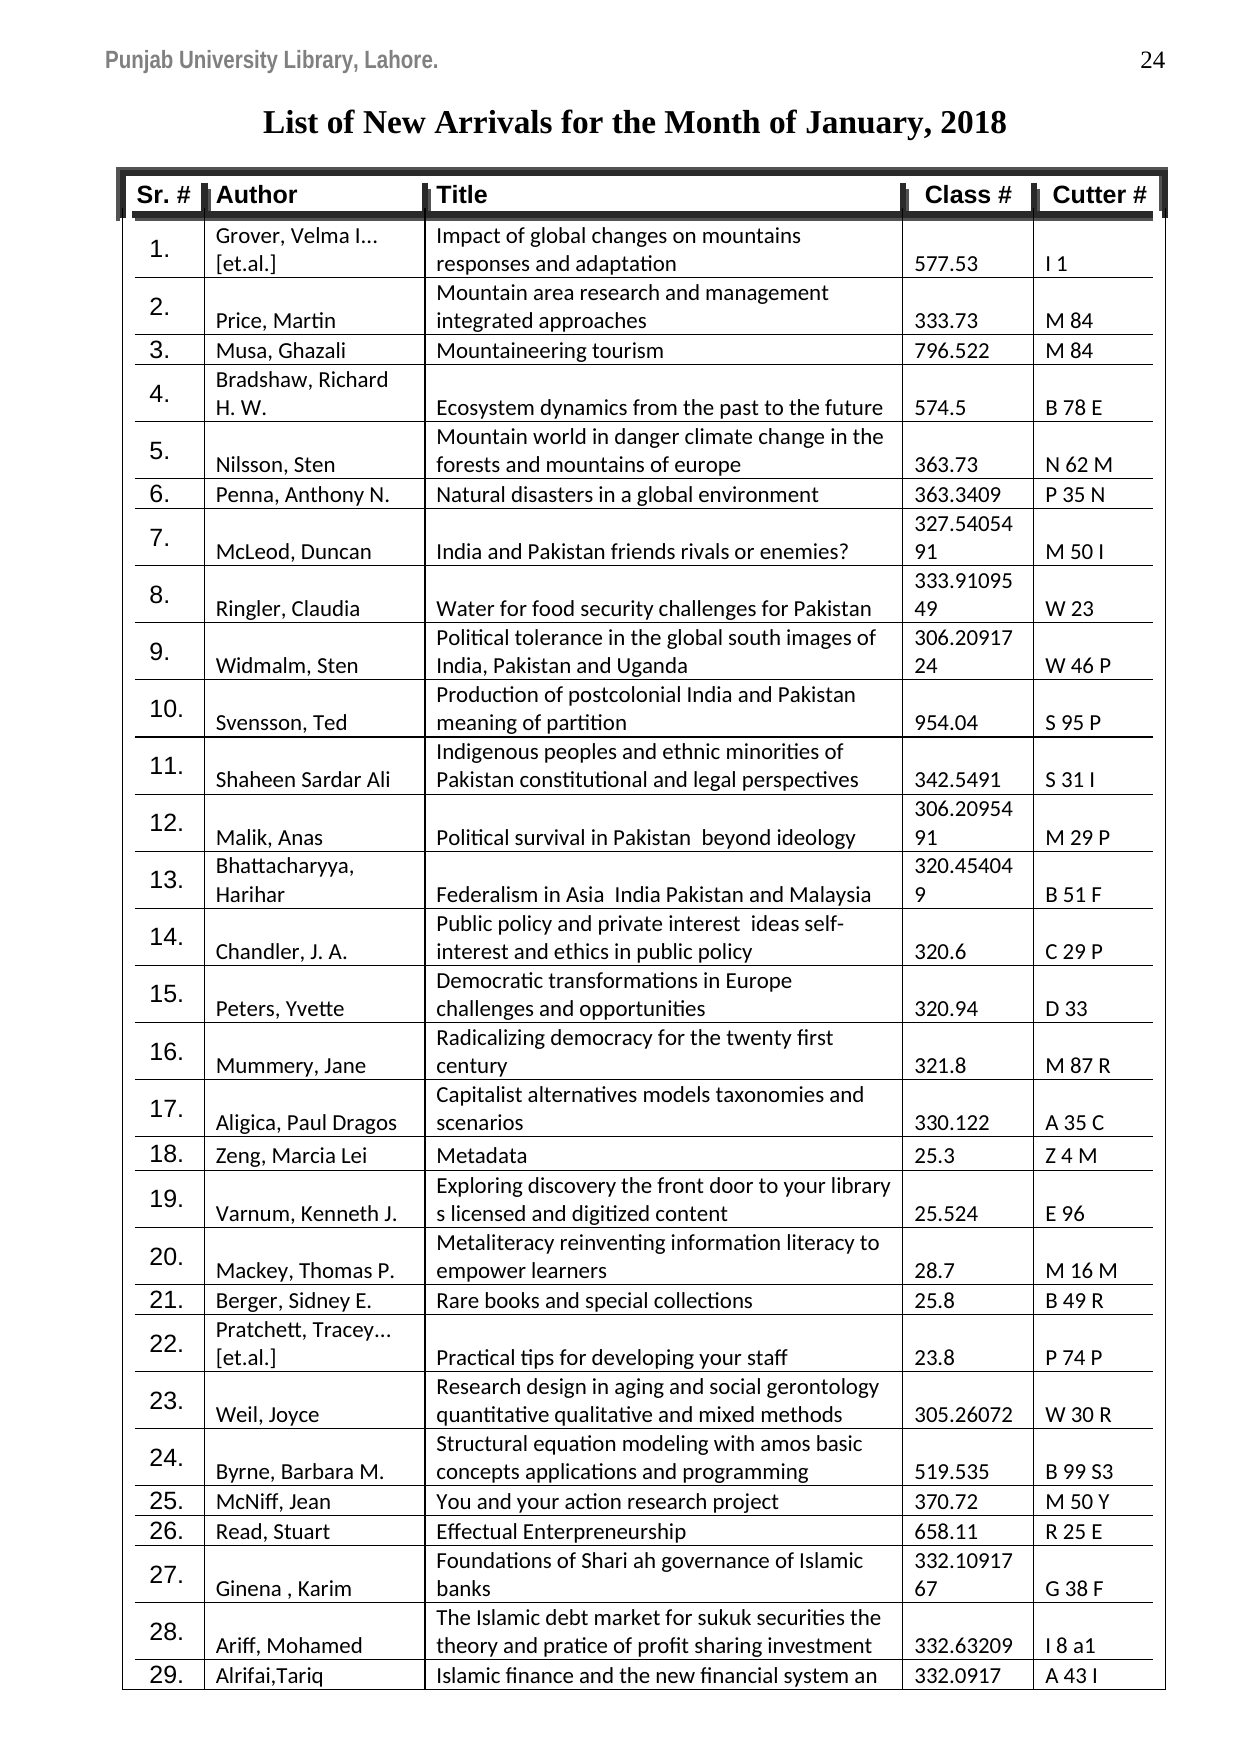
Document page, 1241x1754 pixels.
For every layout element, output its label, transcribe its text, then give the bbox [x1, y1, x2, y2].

table_cell Zeng, Marcia Lei [205, 1137, 424, 1170]
table_cell [123, 851, 204, 908]
table_cell Weil, Joyce [205, 1372, 424, 1428]
table_cell [123, 1284, 204, 1314]
table_cell 321.8 [903, 1023, 1033, 1079]
table_cell Impact of global changes on mountains responses and adaptation [426, 221, 902, 277]
table_cell A 35 C [1034, 1079, 1165, 1136]
table_cell W 30 R [1034, 1371, 1165, 1428]
table_cell Alrifai,Tariq [205, 1660, 424, 1689]
table_cell Natural disasters in a global environment [426, 479, 902, 508]
table_cell Pratchett, Tracey...[et.al.] [205, 1315, 424, 1371]
table_cell Peters, Yvette [205, 966, 424, 1022]
table_cell [123, 1079, 204, 1136]
table_cell Metadata [426, 1137, 902, 1170]
table_cell McLeod, Duncan [205, 509, 424, 565]
table_cell [123, 364, 204, 421]
table_cell Chandler, J. A. [205, 909, 424, 965]
table_cell Bhattacharyya, Harihar [205, 852, 424, 908]
table_cell 332.63209 [903, 1603, 1033, 1659]
table_cell [123, 965, 204, 1022]
table_cell 333.73 [903, 278, 1033, 334]
table_cell G 38 F [1034, 1545, 1165, 1602]
table_cell 363.73 [903, 422, 1033, 478]
table_cell Mountain world in danger climate change in the forests and mountains of europe [426, 422, 902, 478]
table_cell [123, 565, 204, 622]
table_cell M 50 Y [1034, 1485, 1165, 1515]
table_cell Foundations of Shari ah governance of Islamic banks [426, 1546, 902, 1602]
table_cell [123, 1659, 204, 1689]
table_cell 25.3 [903, 1137, 1033, 1170]
table_cell McNiff, Jean [205, 1486, 424, 1515]
table_cell Bradshaw, Richard H. W. [205, 365, 424, 421]
table_cell W 23 [1034, 565, 1165, 622]
table_cell [123, 1515, 204, 1545]
table_cell [123, 908, 204, 965]
table_cell Production of postcolonial India and Pakistan meaning of partition [426, 680, 902, 736]
table_cell Democratic transformations in Europe challenges and opportunities [426, 966, 902, 1022]
table_cell Varnum, Kenneth J. [205, 1171, 424, 1227]
table_cell M 87 R [1034, 1022, 1165, 1079]
table_cell N 62 M [1034, 421, 1165, 478]
table_header Class # [903, 176, 1034, 208]
table_cell You and your action research project [426, 1486, 902, 1515]
table_cell 796.522 [903, 335, 1033, 364]
table_cell [123, 1545, 204, 1602]
table_cell Malik, Anas [205, 795, 424, 851]
table_cell 320.6 [903, 909, 1033, 965]
table_cell W 46 P [1034, 622, 1165, 679]
table_cell Aligica, Paul Dragos [205, 1080, 424, 1136]
table_cell Structural equation modeling with amos basic concepts applications and programming [426, 1429, 902, 1485]
table_cell M 84 [1034, 334, 1165, 364]
table_cell 28.7 [903, 1228, 1033, 1284]
table_cell Ginena , Karim [205, 1546, 424, 1602]
table_cell [123, 1022, 204, 1079]
table_cell [123, 1602, 204, 1659]
table_cell [123, 334, 204, 364]
table_cell Practical tips for developing your staff [426, 1315, 902, 1371]
table_cell [123, 794, 204, 851]
table_cell Nilsson, Sten [205, 422, 424, 478]
table_cell 25.8 [903, 1285, 1033, 1314]
table_cell 574.5 [903, 365, 1033, 421]
table_cell Byrne, Barbara M. [205, 1429, 424, 1485]
table_header Sr. # [129, 176, 204, 208]
table_cell Svensson, Ted [205, 680, 424, 736]
table_cell 327.5405491 [903, 509, 1033, 565]
table_cell 306.2095491 [903, 795, 1033, 851]
table_cell R 25 E [1034, 1515, 1165, 1545]
table_cell Political tolerance in the global south images of India, Pakistan and Uganda [426, 623, 902, 679]
table_cell [123, 1136, 204, 1170]
table_cell M 50 I [1034, 508, 1165, 565]
table_cell [123, 622, 204, 679]
table_cell 519.535 [903, 1429, 1033, 1485]
table_cell B 99 S3 [1034, 1428, 1165, 1485]
table_cell S 31 I [1034, 736, 1165, 793]
table_cell B 49 R [1034, 1284, 1165, 1314]
table_cell [123, 421, 204, 478]
table_cell Metaliteracy reinventing information literacy to empower learners [426, 1228, 902, 1284]
table_cell [123, 1428, 204, 1485]
table_cell Rare books and special collections [426, 1285, 902, 1314]
table_cell [123, 508, 204, 565]
table_cell M 84 [1034, 277, 1165, 334]
table_cell Grover, Velma I...[et.al.] [205, 221, 424, 277]
table_cell I 8 a1 [1034, 1602, 1165, 1659]
table_cell 342.5491 [903, 738, 1033, 793]
table_header Author [204, 176, 425, 208]
table_cell [123, 679, 204, 736]
table_header Title [425, 176, 903, 208]
table_header Cutter # [1034, 176, 1159, 208]
table_cell M 29 P [1034, 794, 1165, 851]
table_cell Penna, Anthony N. [205, 479, 424, 508]
table_cell Ecosystem dynamics from the past to the future [426, 365, 902, 421]
table_cell 577.53 [903, 221, 1033, 277]
table_cell Ringler, Claudia [205, 566, 424, 622]
table_cell Z 4 M [1034, 1136, 1165, 1170]
table_cell 305.26072 [903, 1372, 1033, 1428]
table_cell Widmalm, Sten [205, 623, 424, 679]
table_cell Mummery, Jane [205, 1023, 424, 1079]
table_cell Shaheen Sardar Ali [205, 738, 424, 793]
table_cell Ariff, Mohamed [205, 1603, 424, 1659]
table_cell Mackey, Thomas P. [205, 1228, 424, 1284]
table_cell [123, 1227, 204, 1284]
table_cell 333.9109549 [903, 566, 1033, 622]
table_cell 370.72 [903, 1486, 1033, 1515]
table_cell Mountaineering tourism [426, 335, 902, 364]
text List of New Arrivals for the Month of January, 2018 [105, 102, 1165, 141]
table_cell [123, 208, 204, 277]
table_cell Musa, Ghazali [205, 335, 424, 364]
table_cell B 78 E [1034, 364, 1165, 421]
table_cell 658.11 [903, 1516, 1033, 1545]
table_cell I 1 [1034, 208, 1165, 277]
table_cell Effectual Enterpreneurship [426, 1516, 902, 1545]
table_cell D 33 [1034, 965, 1165, 1022]
table_cell [123, 1170, 204, 1227]
table_cell Berger, Sidney E. [205, 1285, 424, 1314]
table_cell 25.524 [903, 1171, 1033, 1227]
table_cell Mountain area research and management integrated approaches [426, 278, 902, 334]
table_cell Price, Martin [205, 278, 424, 334]
table_cell 332.1091767 [903, 1546, 1033, 1602]
table_cell India and Pakistan friends rivals or enemies? [426, 509, 902, 565]
table_cell C 29 P [1034, 908, 1165, 965]
table_cell A 43 I [1034, 1659, 1165, 1689]
table_cell P 74 P [1034, 1314, 1165, 1371]
table_cell 320.454049 [903, 852, 1033, 908]
table_cell 306.2091724 [903, 623, 1033, 679]
table_cell [123, 1371, 204, 1428]
table_cell 320.94 [903, 966, 1033, 1022]
table_cell Public policy and private interest ideas self-interest and ethics in public policy [426, 909, 902, 965]
table_cell Radicalizing democracy for the twenty first century [426, 1023, 902, 1079]
table_cell Exploring discovery the front door to your library s licensed and digitized content [426, 1171, 902, 1227]
table_cell Water for food security challenges for Pakistan [426, 566, 902, 622]
table_cell 332.0917 [903, 1660, 1033, 1689]
table_cell 954.04 [903, 680, 1033, 736]
table_cell Indigenous peoples and ethnic minorities of Pakistan constitutional and legal perspectives [426, 738, 902, 793]
table_cell Federalism in Asia India Pakistan and Malaysia [426, 852, 902, 908]
table_cell [123, 736, 204, 793]
table_cell [123, 478, 204, 508]
table_cell 23.8 [903, 1315, 1033, 1371]
table_cell [123, 277, 204, 334]
table_cell 363.3409 [903, 479, 1033, 508]
table_cell [123, 1314, 204, 1371]
table_cell B 51 F [1034, 851, 1165, 908]
table_cell 330.122 [903, 1080, 1033, 1136]
table_cell Capitalist alternatives models taxonomies and scenarios [426, 1080, 902, 1136]
table_cell The Islamic debt market for sukuk securities the theory and pratice of profit sharing investment [426, 1603, 902, 1659]
table_cell Research design in aging and social gerontology quantitative qualitative and mixed methods [426, 1372, 902, 1428]
table_cell M 16 M [1034, 1227, 1165, 1284]
table_cell S 95 P [1034, 679, 1165, 736]
table_cell E 96 [1034, 1170, 1165, 1227]
table_cell Read, Stuart [205, 1516, 424, 1545]
table_cell P 35 N [1034, 478, 1165, 508]
table_cell Political survival in Pakistan beyond ideology [426, 795, 902, 851]
table_cell [123, 1485, 204, 1515]
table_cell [426, 1660, 902, 1689]
